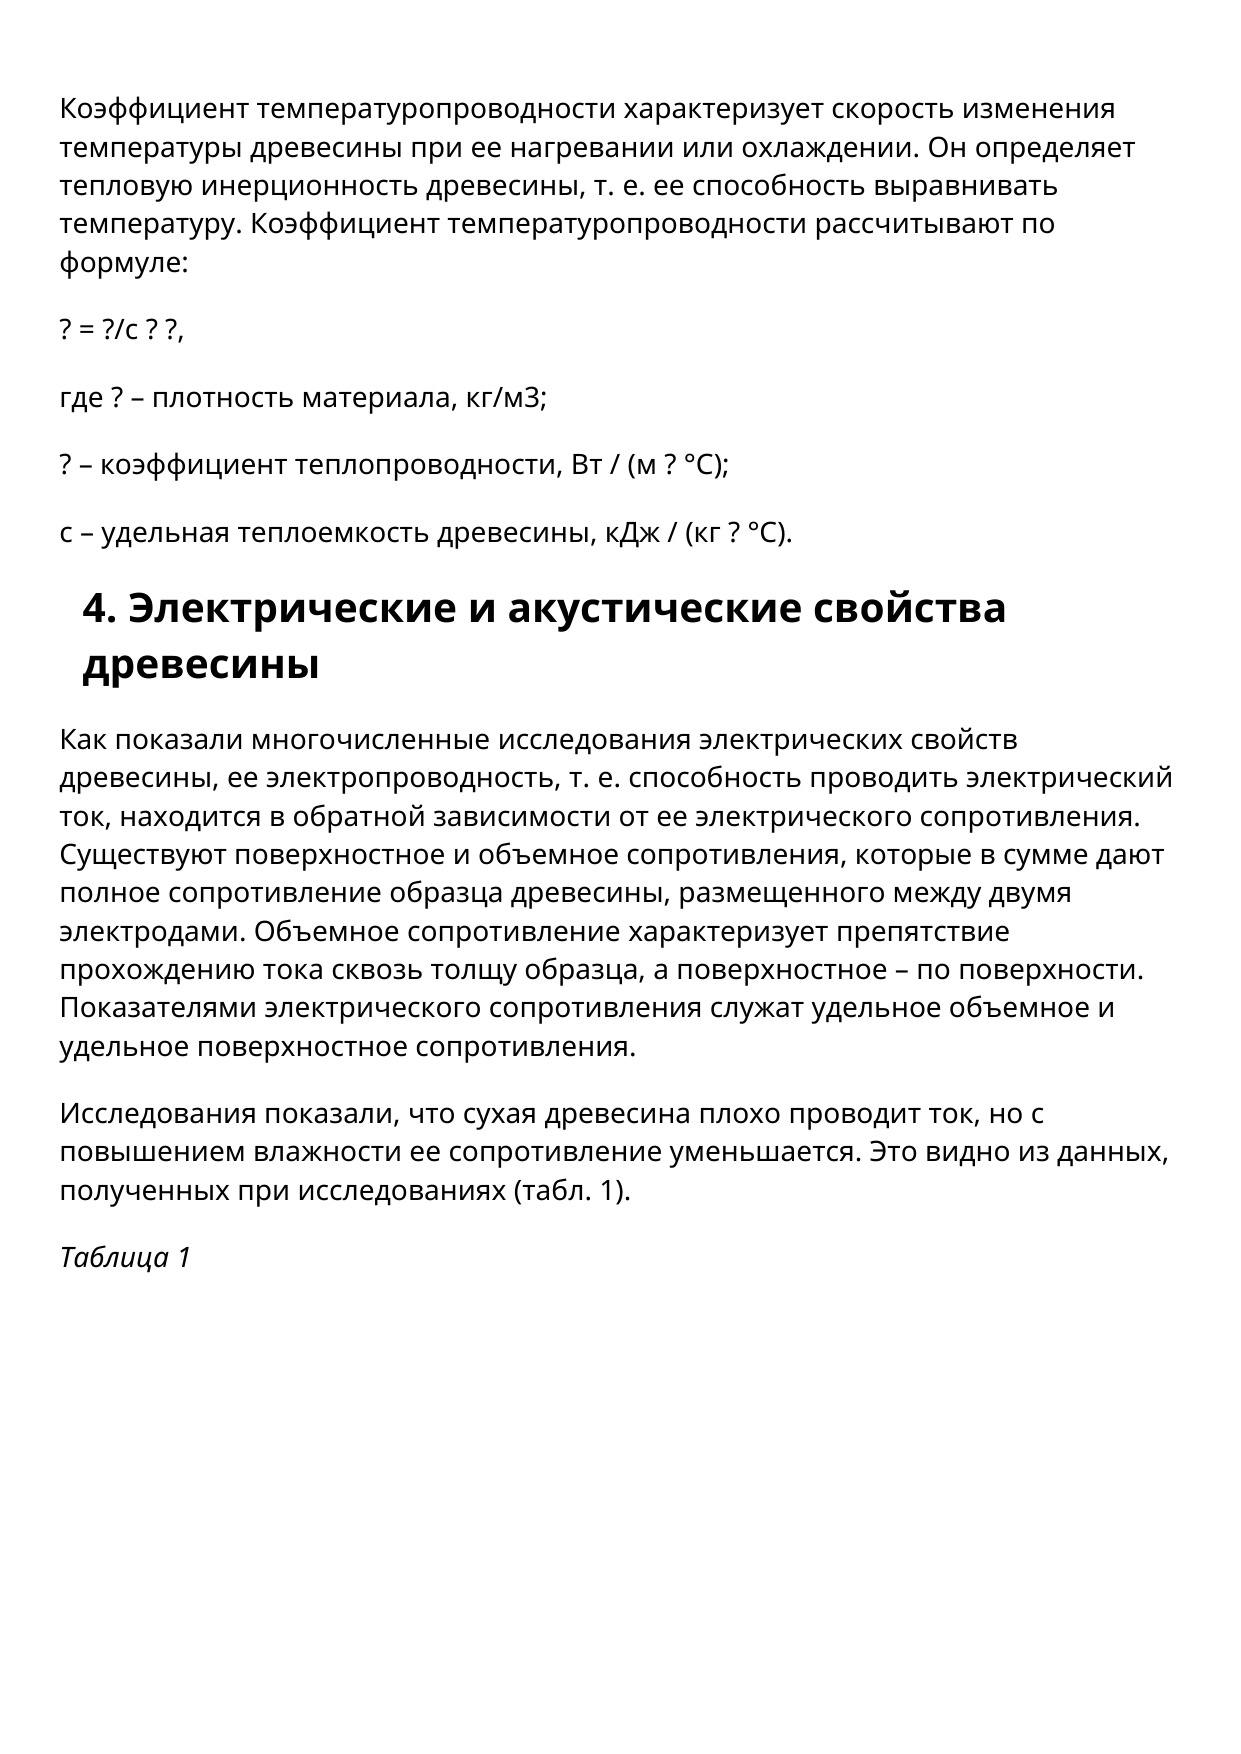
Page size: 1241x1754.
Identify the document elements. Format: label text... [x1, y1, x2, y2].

text Таблица 1 [59, 1238, 1181, 1276]
text с – удельная теплоемкость древесины, кДж / (кг ? °С). [59, 512, 1181, 550]
text ? = ?/с ? ?, [59, 309, 1181, 348]
text 4. Электрические и акустические свойства древесины [82, 579, 1158, 690]
text Как показали многочисленные исследования электрических свойств древесины, ее электропроводность, т. е. способность проводить электрический ток, находится в обратной зависимости от ее электрического сопротивления. Существуют поверхностное и объемное сопротивления, которые в сумме дают полное сопротивление образца древесины, размещенного между двумя электродами. Объемное сопротивление характеризует препятствие прохождению тока сквозь толщу образца, а поверхностное – по поверхности. Показателями электрического сопротивления служат удельное объемное и удельное поверхностное сопротивления. [59, 719, 1181, 1064]
text ? – коэффициент теплопроводности, Вт / (м ? °С); [59, 444, 1181, 483]
text Коэффициент температуропроводности характеризует скорость изменения температуры древесины при ее нагревании или охлаждении. Он определяет тепловую инерционность древесины, т. е. ее способность выравнивать температуру. Коэффициент температуропроводности рассчитывают по формуле: [59, 89, 1181, 280]
text где ? – плотность материала, кг/м3; [59, 377, 1181, 415]
text Исследования показали, что сухая древесина плохо проводит ток, но с повышением влажности ее сопротивление уменьшается. Это видно из данных, полученных при исследованиях (табл. 1). [59, 1093, 1181, 1208]
